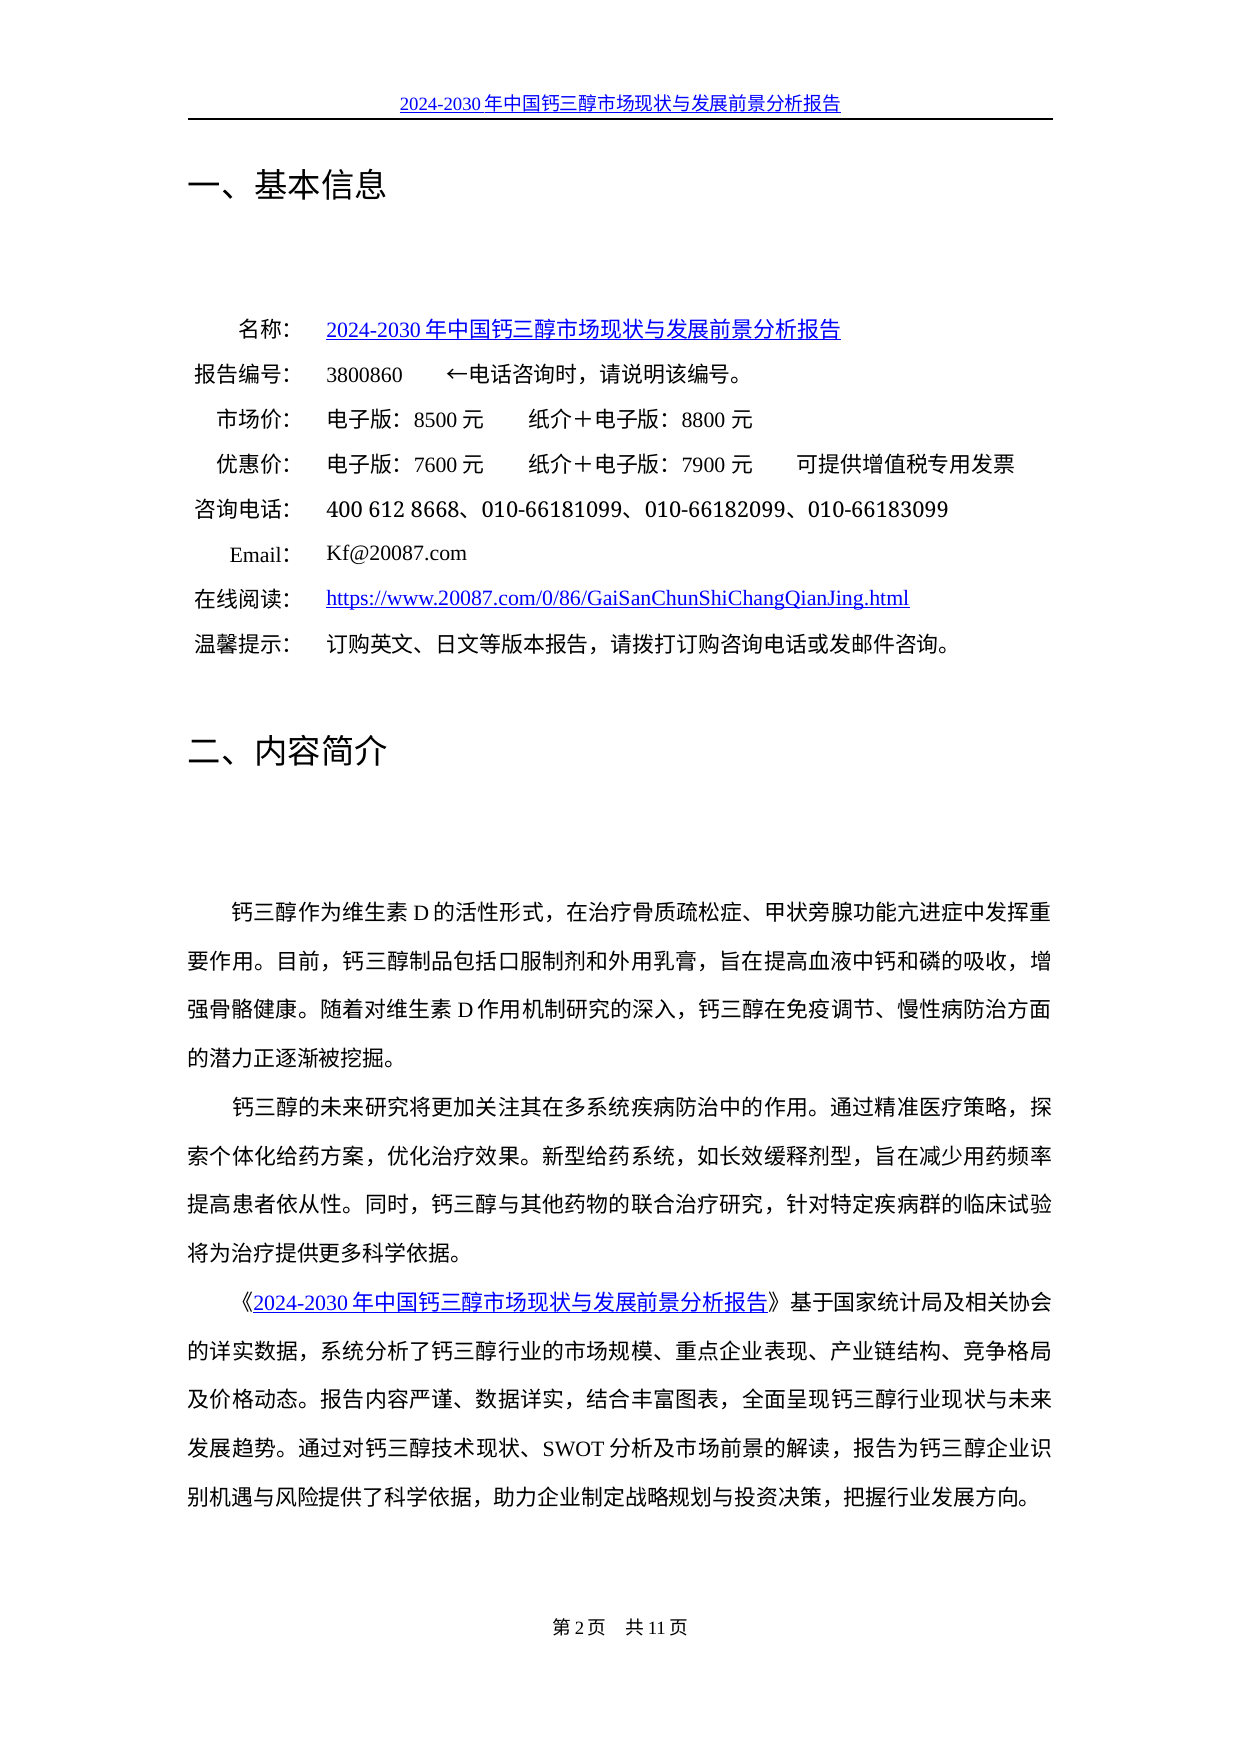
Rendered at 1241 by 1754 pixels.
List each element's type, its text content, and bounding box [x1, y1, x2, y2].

table_cell 温馨提示： [167, 627, 315, 672]
table_cell 报告编号： [167, 357, 315, 402]
table_header 名称： [167, 312, 315, 357]
table_cell 优惠价： [167, 447, 315, 492]
table_header 2024-2030年中国钙三醇市场现状与发展前景分析报告 [315, 312, 1073, 357]
table_cell 市场价： [167, 402, 315, 447]
table_cell Kf@20087.com [315, 537, 1073, 582]
table_cell 400 612 8668、010-66181099、010-66182099、010-66183099 [315, 492, 1073, 537]
table_cell [315, 582, 1073, 627]
title 一、基本信息 [187, 150, 1053, 215]
title 二、内容简介 [187, 717, 1053, 782]
table_cell 电子版：8500 元 纸介＋电子版：8800 元 [315, 402, 1073, 447]
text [187, 894, 1053, 1512]
table_cell 咨询电话： [167, 492, 315, 537]
table_cell Email： [167, 537, 315, 582]
table_cell 3800860 ←电话咨询时，请说明该编号。 [315, 357, 1073, 402]
table_cell 在线阅读： [167, 582, 315, 627]
table_cell 订购英文、日文等版本报告，请拨打订购咨询电话或发邮件咨询。 [315, 627, 1073, 672]
table_cell 电子版：7600 元 纸介＋电子版：7900 元 可提供增值税专用发票 [315, 447, 1073, 492]
